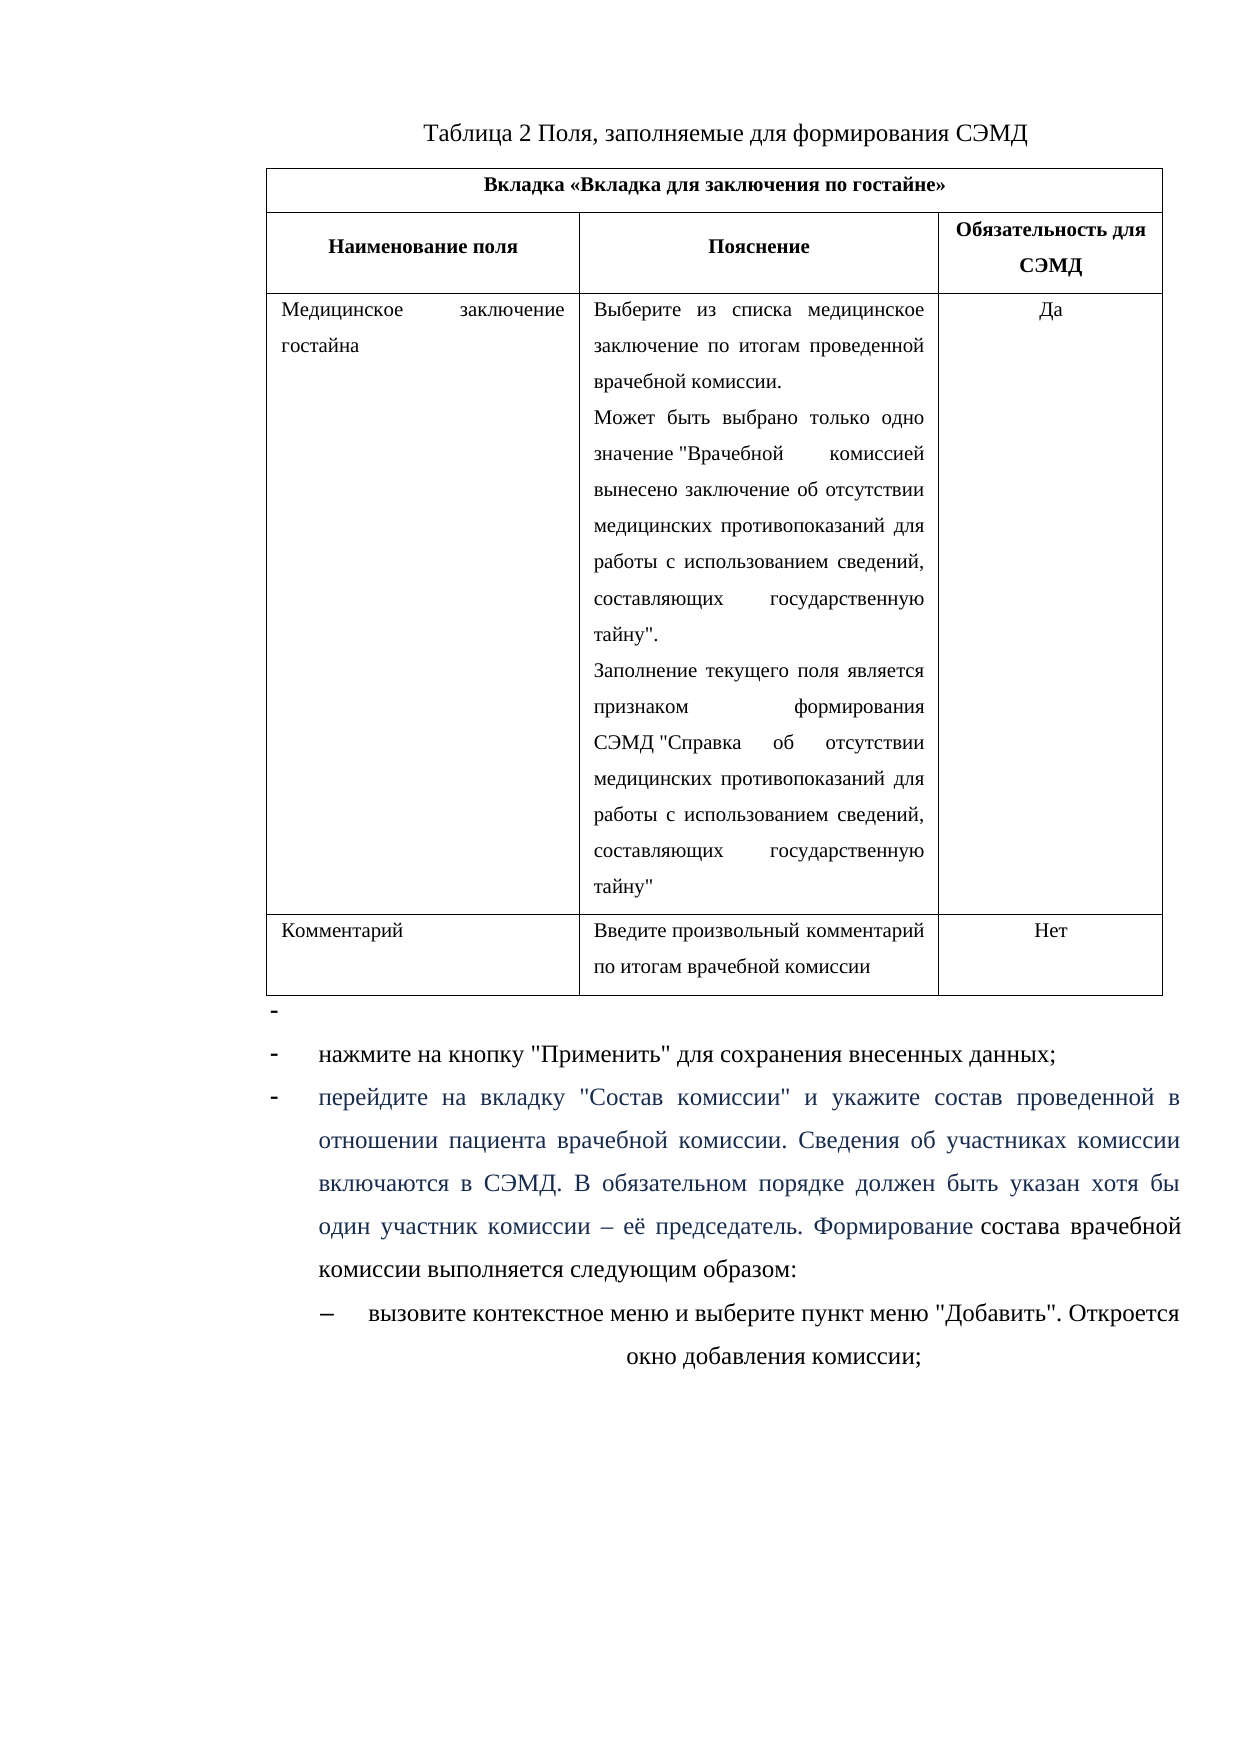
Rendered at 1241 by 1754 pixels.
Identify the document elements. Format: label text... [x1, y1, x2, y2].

table_cell Обязательность для СЭМД [939, 213, 1162, 293]
table_cell Введите произвольный комментарий по итогам врачебной комиссии [580, 915, 938, 995]
list нажмите на кнопку "Применить" для сохранения внесенных данных; [270, 1039, 1181, 1068]
table_cell Наименование поля [267, 213, 579, 293]
table_cell Комментарий [267, 915, 579, 995]
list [318, 1298, 1181, 1370]
table_cell Медицинское заключение гостайна [267, 294, 579, 914]
list Таблица 2 Поля, заполняемые для формирования СЭМД [270, 118, 1181, 147]
table_cell Да [939, 294, 1162, 914]
table_cell Пояснение [580, 213, 938, 293]
table_cell Нет [939, 915, 1162, 995]
table_cell Выберите из списка медицинское заключение по итогам проведенной врачебной комиссии. Может быть выбрано только одно значение "Врачебной комиссией вынесено заключение об отсутствии медицинских противопоказаний для работы с использованием сведений, составляющих государственную тайну". Заполнение текущего поля является признаком формирования СЭМД "Справка об отсутствии медицинских противопоказаний для работы с использованием сведений, составляющих государственную тайну" [580, 294, 938, 914]
list перейдите на вкладку "Состав комиссии" и укажите состав проведенной в отношении пациента врачебной комиссии. Сведения об участниках комиссии включаются в СЭМД. В обязательном порядке должен быть указан хотя бы один участник комиссии – её председатель. Формирование состава врачебной комиссии выполняется следующим образом: [270, 1082, 1181, 1283]
table_header Вкладка «Вкладка для заключения по гостайне» [267, 169, 1162, 212]
